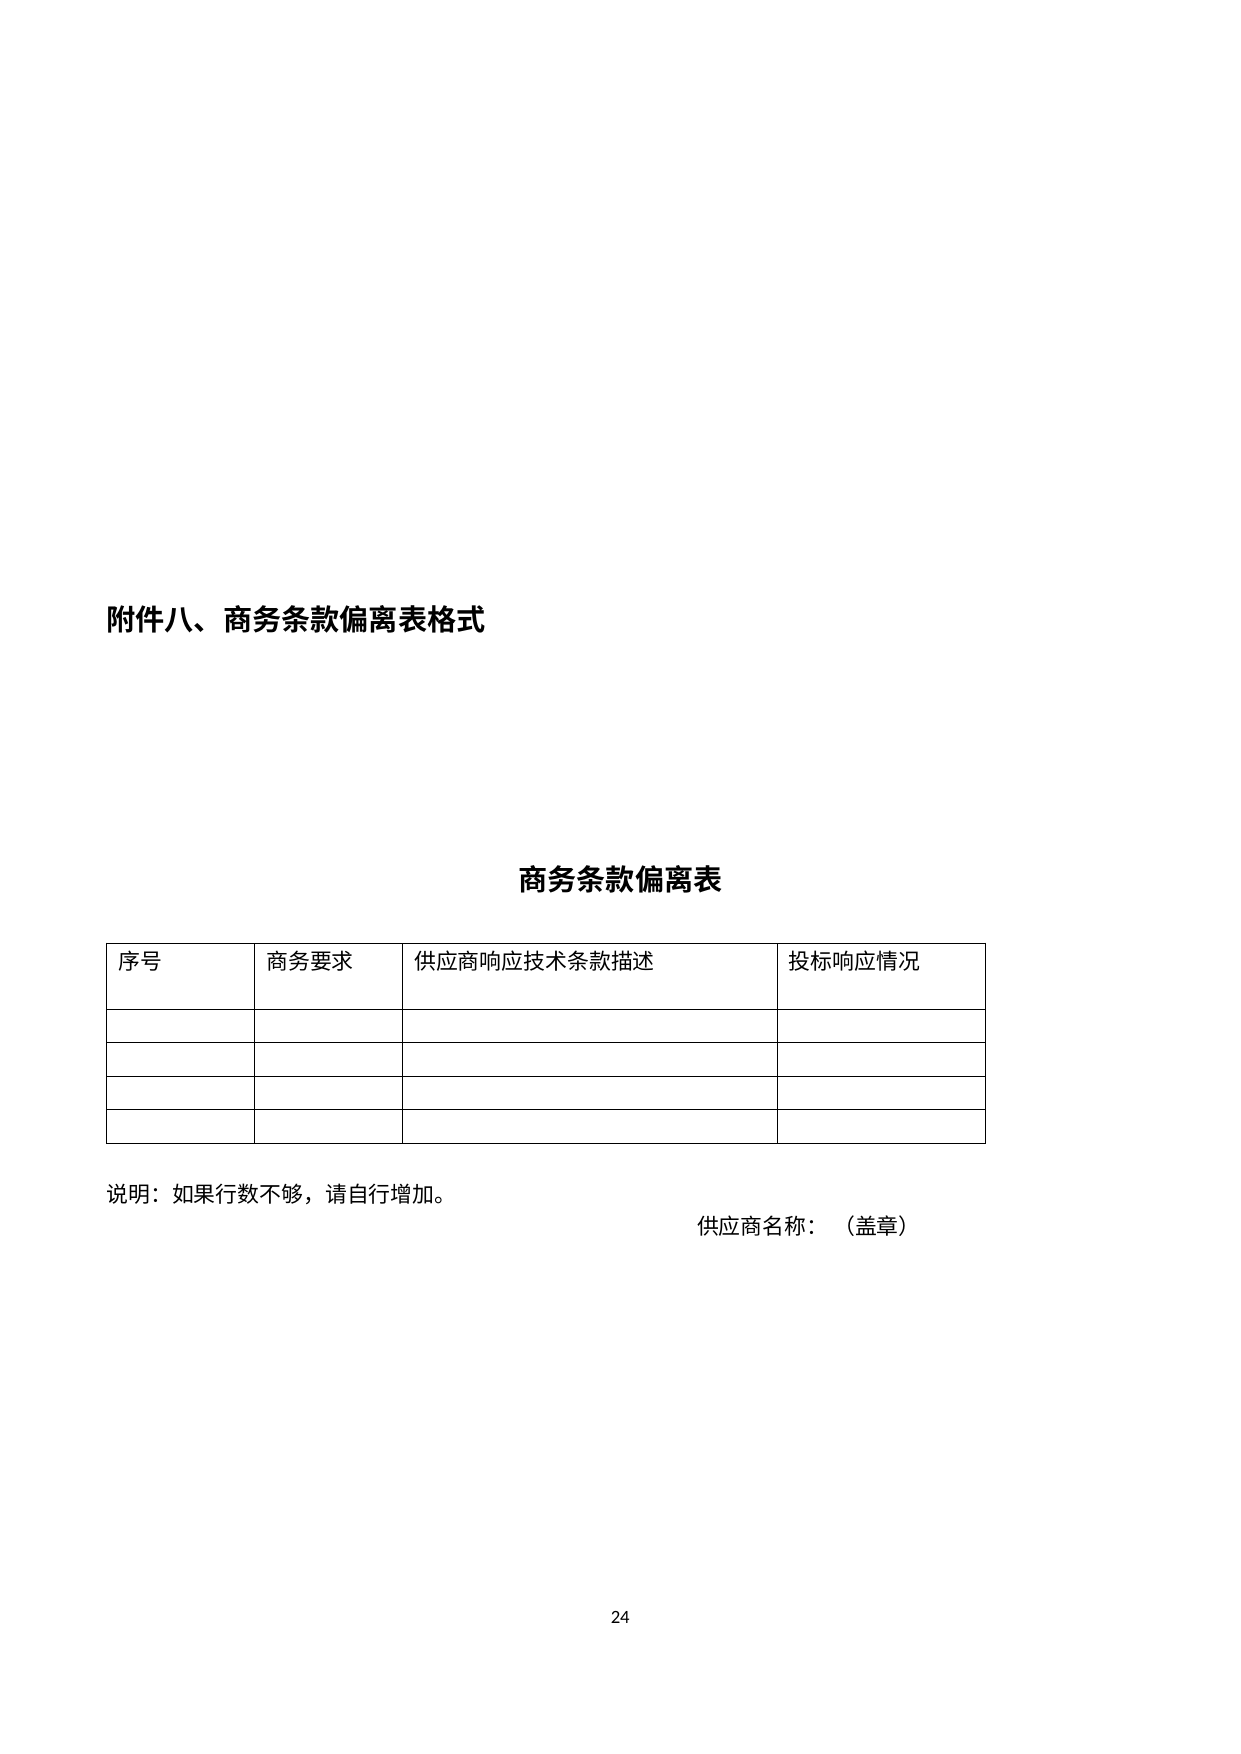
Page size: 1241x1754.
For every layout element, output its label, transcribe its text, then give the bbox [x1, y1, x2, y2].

table_cell [255, 1077, 402, 1109]
table_cell [107, 1077, 254, 1109]
text 供应商名称： （盖章） [106, 1209, 1134, 1241]
text 附件八、商务条款偏离表格式 [106, 585, 1134, 650]
table_header 供应商响应技术条款描述 [403, 944, 777, 1009]
table_cell [107, 1043, 254, 1076]
table_cell [403, 1010, 777, 1042]
table_cell [778, 1010, 985, 1042]
table_header 投标响应情况 [778, 944, 985, 1009]
table_header 序号 [107, 944, 254, 1009]
table_cell [255, 1043, 402, 1076]
table_cell [107, 1010, 254, 1042]
table_cell [403, 1043, 777, 1076]
table_cell [403, 1110, 777, 1143]
table_cell [778, 1077, 985, 1109]
table_cell [255, 1010, 402, 1042]
table_cell [403, 1077, 777, 1109]
text 说明：如果行数不够，请自行增加。 [106, 1176, 1134, 1209]
table_cell [778, 1110, 985, 1143]
table_cell [255, 1110, 402, 1143]
table_cell [107, 1110, 254, 1143]
text 商务条款偏离表 [106, 845, 1134, 910]
table_cell [778, 1043, 985, 1076]
table_header 商务要求 [255, 944, 402, 1009]
